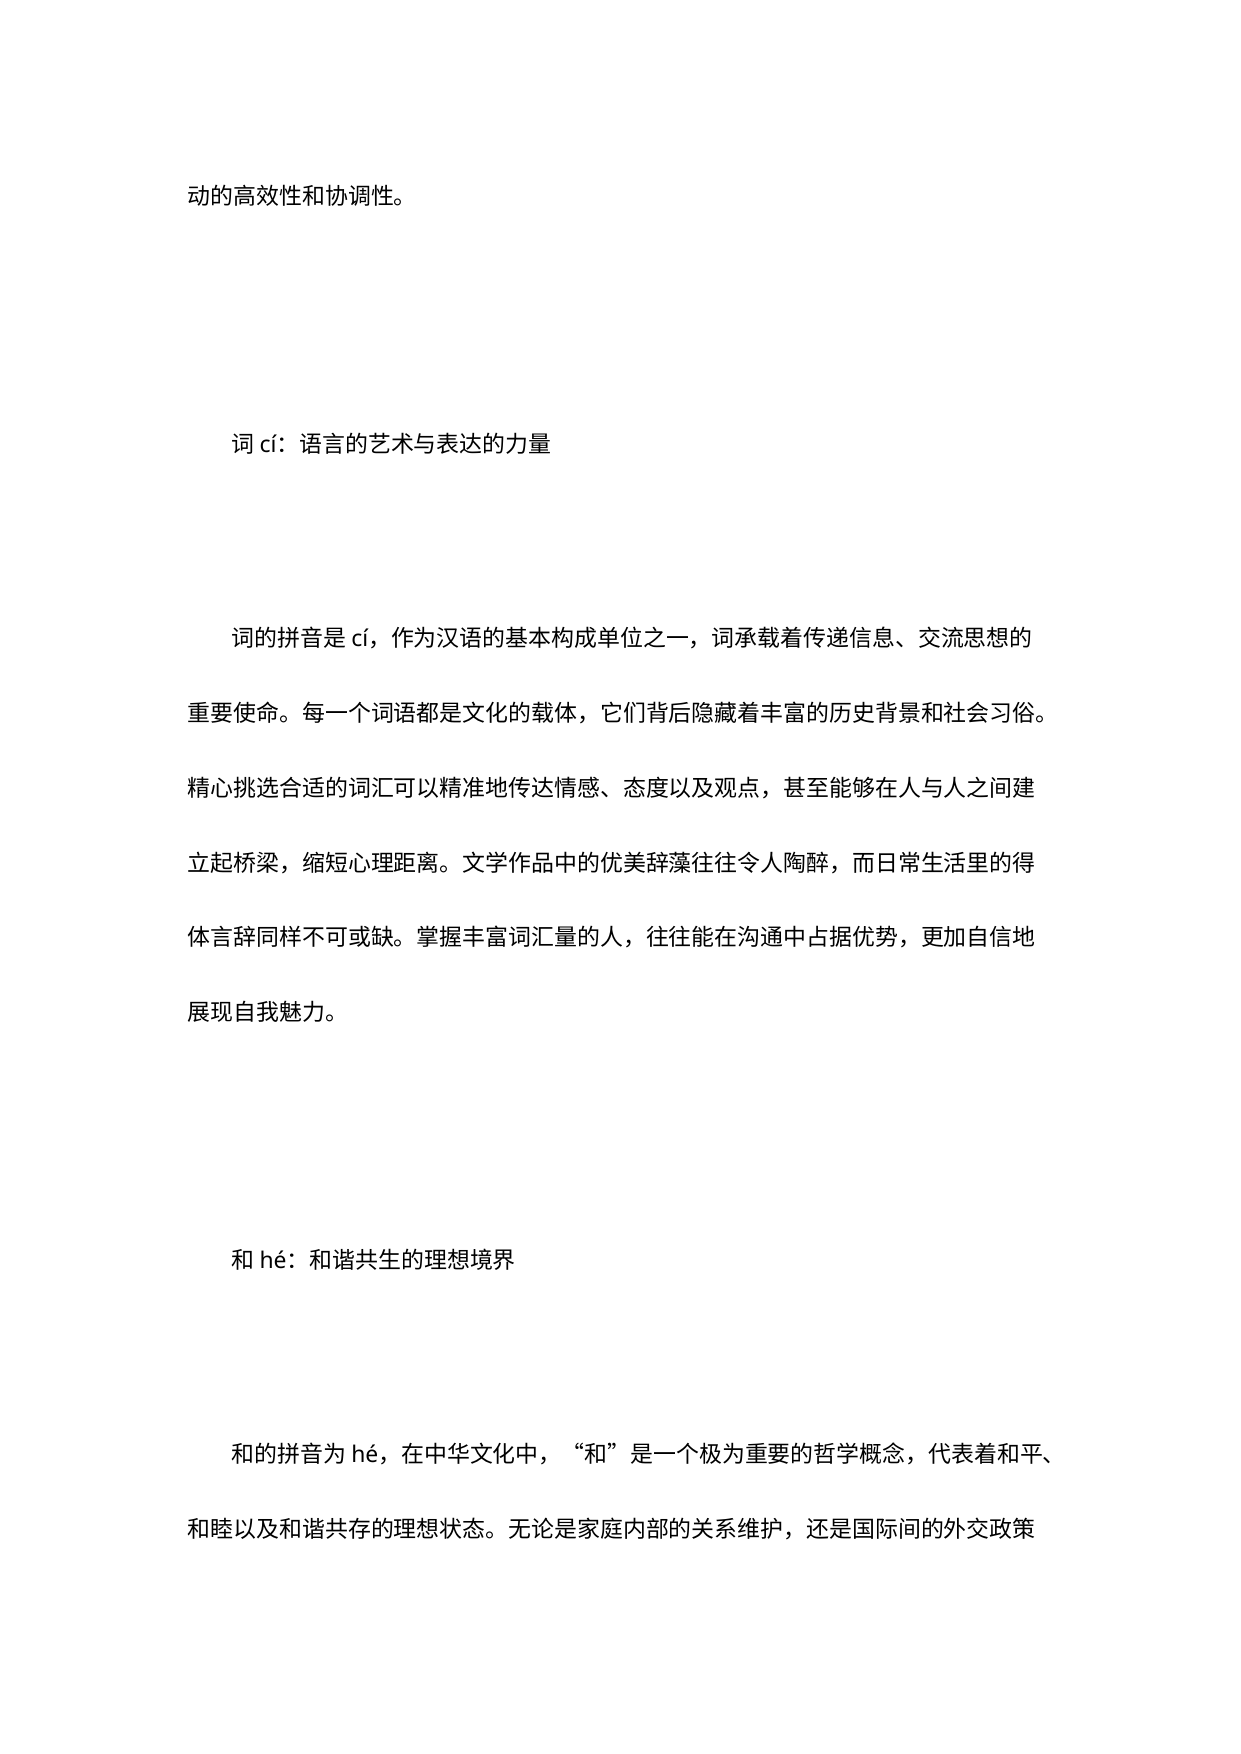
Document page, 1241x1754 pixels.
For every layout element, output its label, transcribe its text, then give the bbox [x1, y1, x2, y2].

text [187, 162, 1053, 227]
text 词 cí：语言的艺术与表达的力量 [187, 410, 1053, 475]
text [187, 1420, 1053, 1560]
text 和 hé：和谐共生的理想境界 [187, 1226, 1053, 1291]
text 词的拼音是 cí，作为汉语的基本构成单位之一，词承载着传递信息、交流思想的重要使命。每一个词语都是文化的载体，它们背后隐藏着丰富的历史背景和社会习俗。精心挑选合适的词汇可以精准地传达情感、态度以及观点，甚至能够在人与人之间建立起桥梁，缩短心理距离。文学作品中的优美辞藻往往令人陶醉，而日常生活里的得体言辞同样不可或缺。掌握丰富词汇量的人，往往能在沟通中占据优势，更加自信地展现自我魅力。 [187, 604, 1053, 1043]
